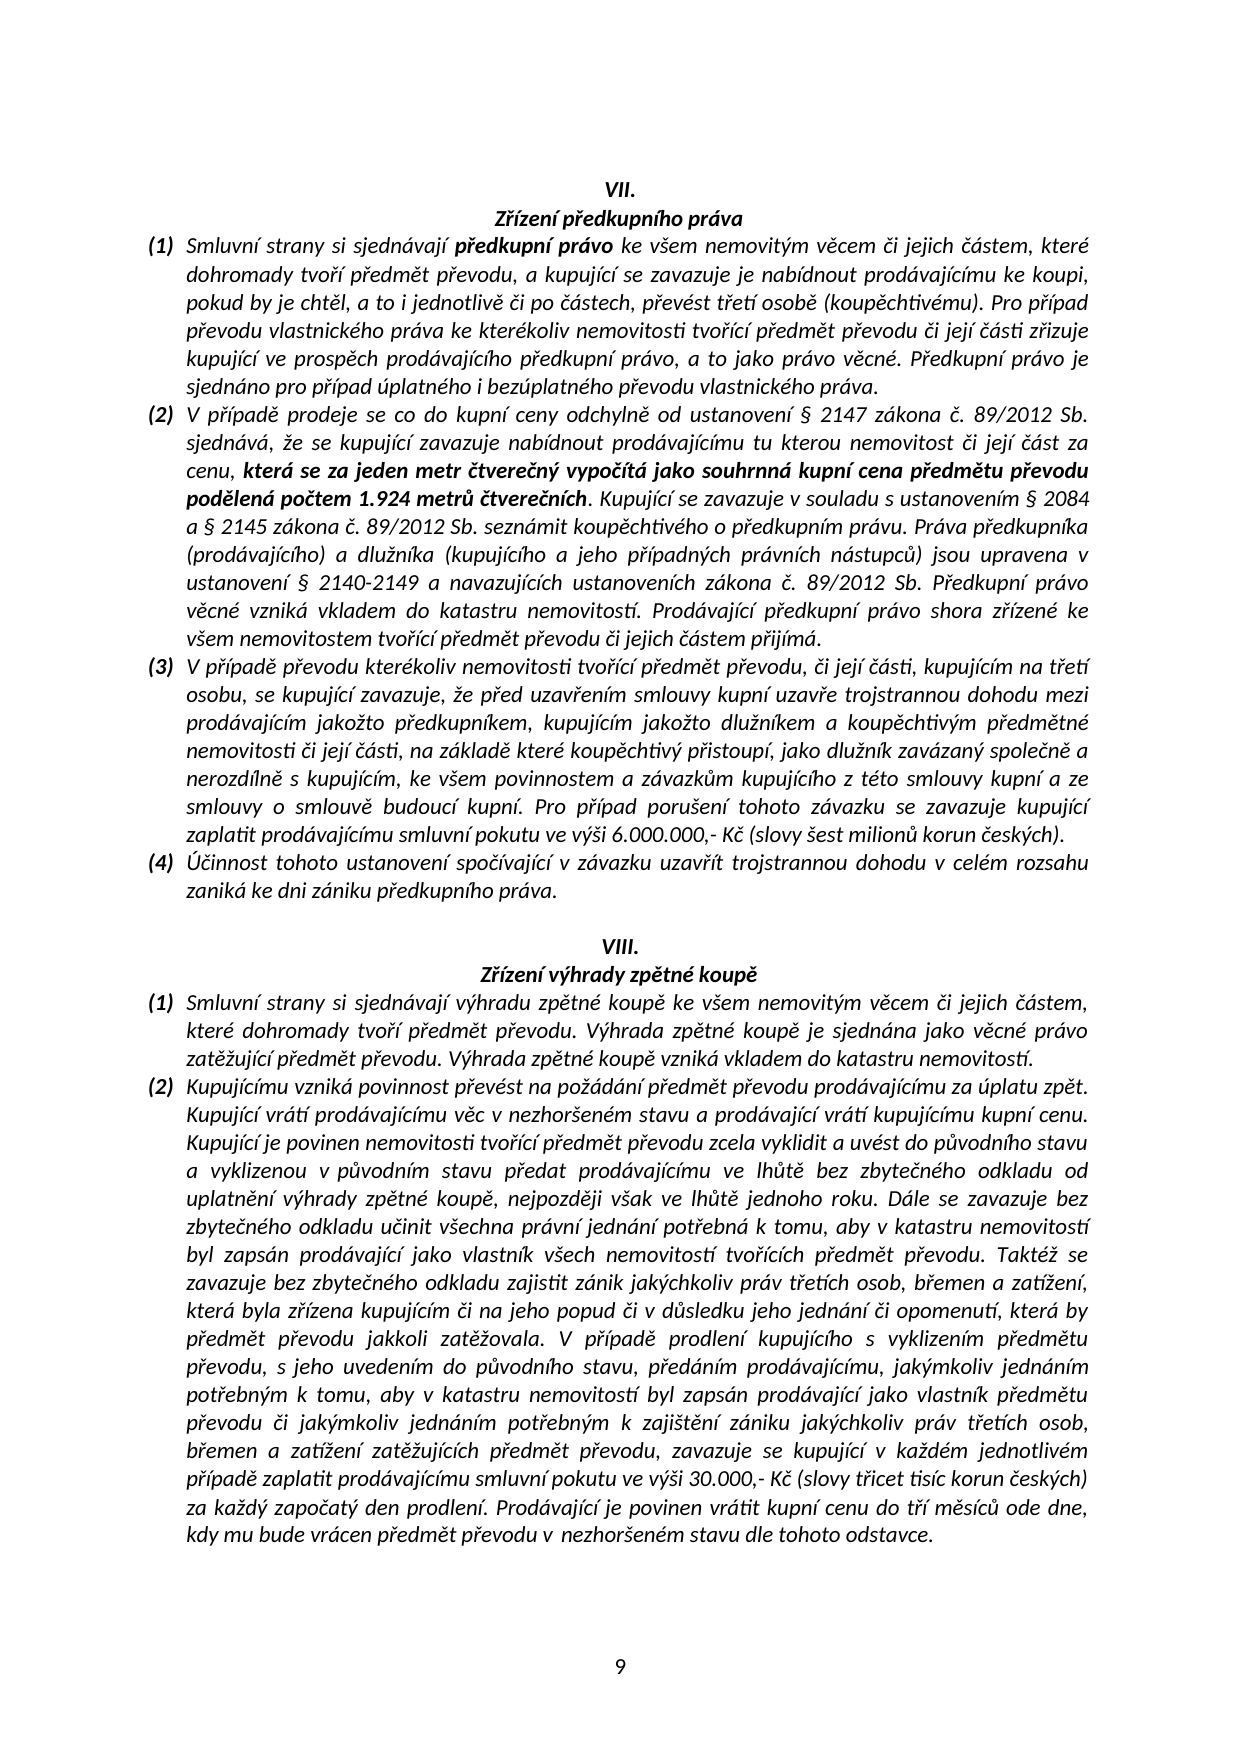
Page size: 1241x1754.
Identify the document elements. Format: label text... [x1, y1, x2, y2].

list Kupujícímu vzniká povinnost převést na požádání předmět převodu prodávajícímu za úplatu zpět. Kupující vrátí prodávajícímu věc v nezhoršeném stavu a prodávající vrátí kupujícímu kupní cenu. Kupující je povinen nemovitosti tvořící předmět převodu zcela vyklidit a uvést do původního stavu a vyklizenou v původním stavu předat prodávajícímu ve lhůtě bez zbytečného odkladu od uplatnění výhrady zpětné koupě, nejpozději však ve lhůtě jednoho roku. Dále se zavazuje bez zbytečného odkladu učinit všechna právní jednání potřebná k tomu, aby v katastru nemovitostí byl zapsán prodávající jako vlastník všech nemovitostí tvořících předmět převodu. Taktéž se zavazuje bez zbytečného odkladu zajistit zánik jakýchkoliv práv třetích osob, břemen a zatížení, která byla zřízena kupujícím či na jeho popud či v důsledku jeho jednání či opomenutí, která by předmět převodu jakkoli zatěžovala. V případě prodlení kupujícího s vyklizením předmětu převodu, s jeho uvedením do původního stavu, předáním prodávajícímu, jakýmkoliv jednáním potřebným k tomu, aby v katastru nemovitostí byl zapsán prodávající jako vlastník předmětu převodu či jakýmkoliv jednáním potřebným k zajištění zániku jakýchkoliv práv třetích osob, břemen a zatížení zatěžujících předmět převodu, zavazuje se kupující v každém jednotlivém případě zaplatit prodávajícímu smluvní pokutu ve výši 30.000,- Kč (slovy třicet tisíc korun českých) za každý započatý den prodlení. Prodávající je povinen vrátit kupní cenu do tří měsíců ode dne, kdy mu bude vrácen předmět převodu v nezhoršeném stavu dle tohoto odstavce. [148, 1072, 1093, 1549]
list Účinnost tohoto ustanovení spočívající v závazku uzavřít trojstrannou dohodu v celém rozsahu zaniká ke dni zániku předkupního práva. [148, 848, 1093, 904]
text Zřízení předkupního práva [148, 204, 1093, 232]
list V případě prodeje se co do kupní ceny odchylně od ustanovení § 2147 zákona č. 89/2012 Sb. sjednává, že se kupující zavazuje nabídnout prodávajícímu tu kterou nemovitost či její část za cenu, která se za jeden metr čtverečný vypočítá jako souhrnná kupní cena předmětu převodu podělená počtem 1.924 metrů čtverečních. Kupující se zavazuje v souladu s ustanovením § 2084 a § 2145 zákona č. 89/2012 Sb. seznámit koupěchtivého o předkupním právu. Práva předkupníka (prodávajícího) a dlužníka (kupujícího a jeho případných právních nástupců) jsou upravena v ustanovení § 2140-2149 a navazujících ustanoveních zákona č. 89/2012 Sb. Předkupní právo věcné vzniká vkladem do katastru nemovitostí. Prodávající předkupní právo shora zřízené ke všem nemovitostem tvořící předmět převodu či jejich částem přijímá. [148, 400, 1093, 652]
list Smluvní strany si sjednávají výhradu zpětné koupě ke všem nemovitým věcem či jejich částem, které dohromady tvoří předmět převodu. Výhrada zpětné koupě je sjednána jako věcné právo zatěžující předmět převodu. Výhrada zpětné koupě vzniká vkladem do katastru nemovitostí. [148, 988, 1093, 1072]
text Zřízení výhrady zpětné koupě [148, 960, 1093, 988]
list V případě převodu kterékoliv nemovitosti tvořící předmět převodu, či její části, kupujícím na třetí osobu, se kupující zavazuje, že před uzavřením smlouvy kupní uzavře trojstrannou dohodu mezi prodávajícím jakožto předkupníkem, kupujícím jakožto dlužníkem a koupěchtivým předmětné nemovitosti či její části, na základě které koupěchtivý přistoupí, jako dlužník zavázaný společně a nerozdílně s kupujícím, ke všem povinnostem a závazkům kupujícího z této smlouvy kupní a ze smlouvy o smlouvě budoucí kupní. Pro případ porušení tohoto závazku se zavazuje kupující zaplatit prodávajícímu smluvní pokutu ve výši 6.000.000,- Kč (slovy šest milionů korun českých). [148, 652, 1093, 848]
list Smluvní strany si sjednávají předkupní právo ke všem nemovitým věcem či jejich částem, které dohromady tvoří předmět převodu, a kupující se zavazuje je nabídnout prodávajícímu ke koupi, pokud by je chtěl, a to i jednotlivě či po částech, převést třetí osobě (koupěchtivému). Pro případ převodu vlastnického práva ke kterékoliv nemovitosti tvořící předmět převodu či její části zřizuje kupující ve prospěch prodávajícího předkupní právo, a to jako právo věcné. Předkupní právo je sjednáno pro případ úplatného i bezúplatného převodu vlastnického práva. [148, 232, 1093, 400]
